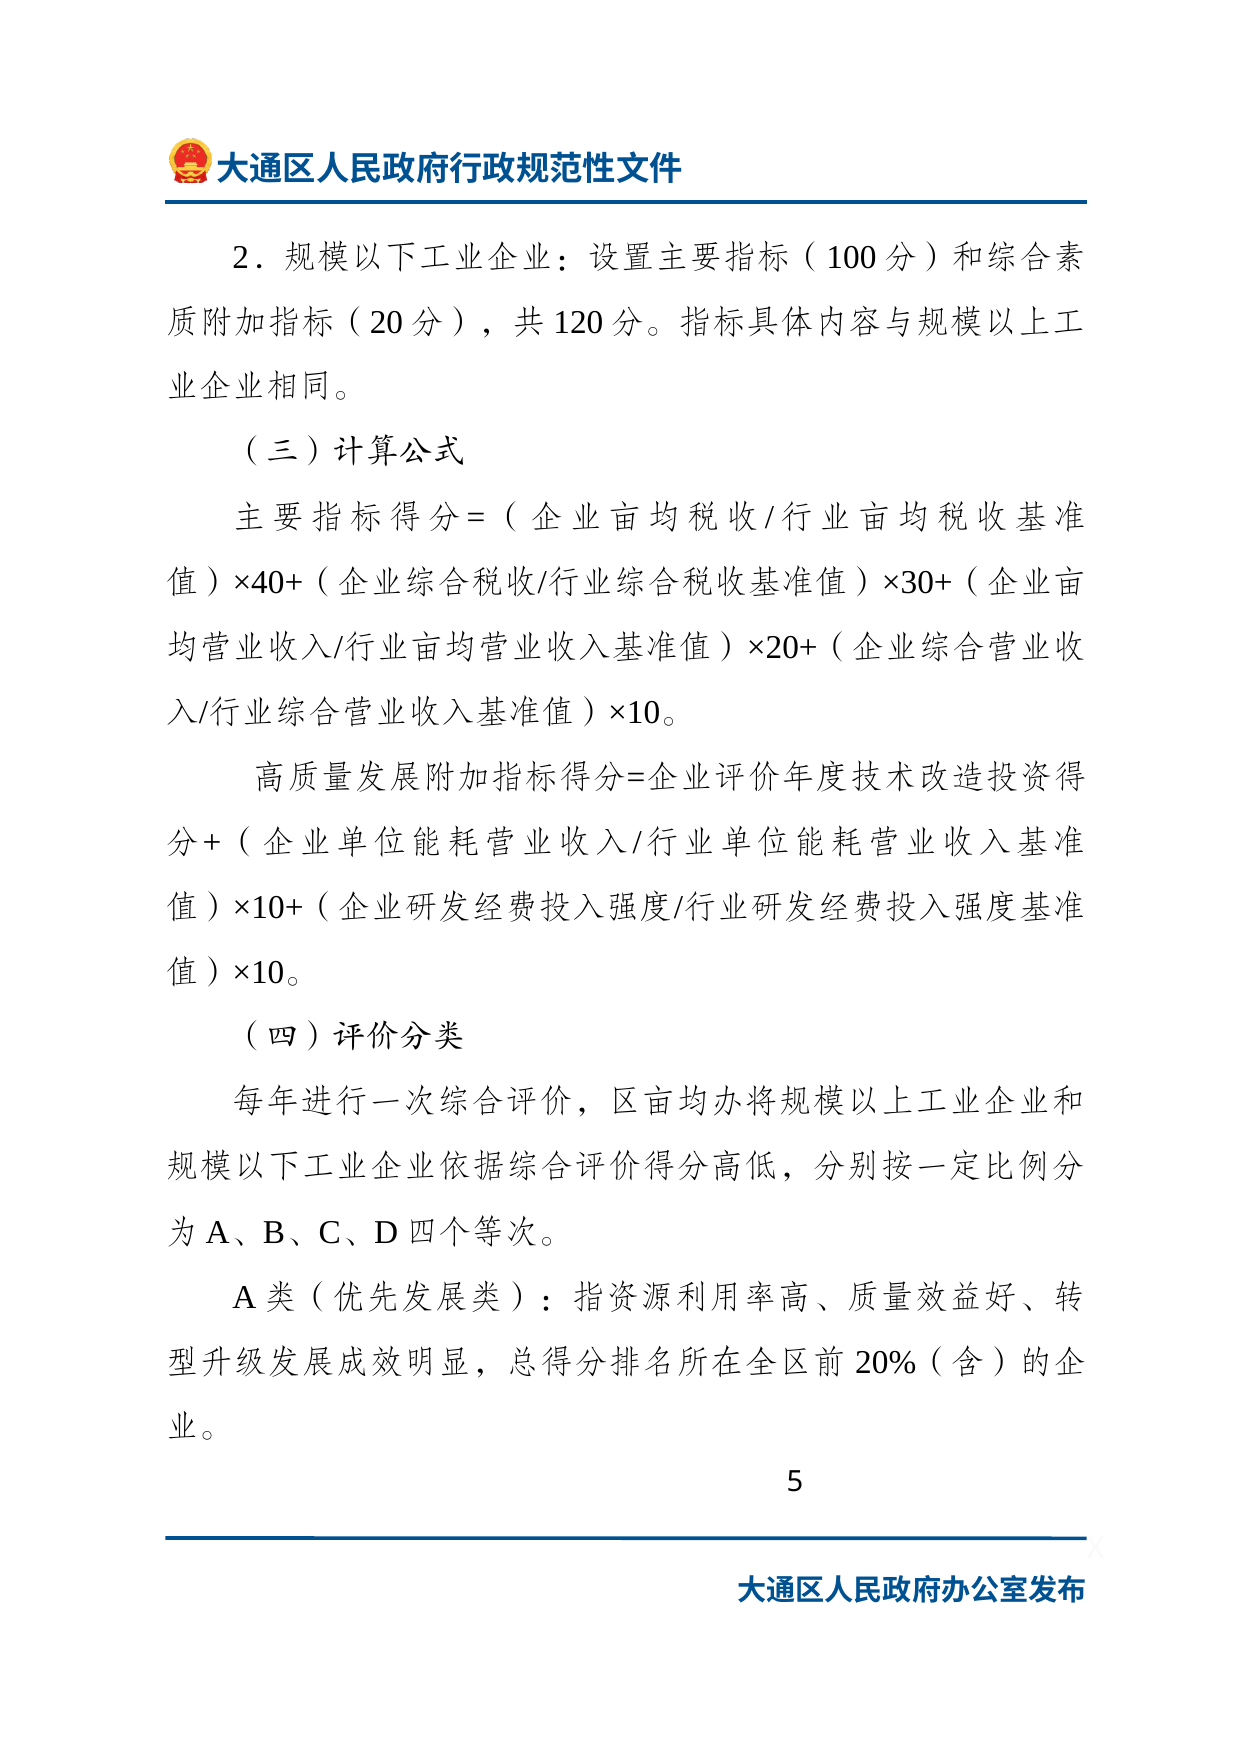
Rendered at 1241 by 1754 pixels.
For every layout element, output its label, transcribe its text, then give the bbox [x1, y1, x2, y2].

text 主要指标得分=（企业亩均税收/行业亩均税收基准值）×40+（企业综合税收/行业综合税收基准值）×30+（企业亩均营业收入/行业亩均营业收入基准值）×20+（企业综合营业收入/行业综合营业收入基准值）×10。 [165, 485, 1087, 745]
text （三）计算公式 [165, 420, 1087, 485]
text （四）评价分类 [165, 1005, 1087, 1070]
text 每年进行一次综合评价，区亩均办将规模以上工业企业和规模以下工业企业依据综合评价得分高低，分别按一定比例分为A、B、C、D四个等次。 [165, 1070, 1087, 1265]
picture [165, 136, 216, 187]
text A类（优先发展类）：指资源利用率高、质量效益好、转型升级发展成效明显，总得分排名所在全区前20%（含）的企业。 [165, 1265, 1087, 1460]
text 2．规模以下工业企业：设置主要指标（100分）和综合素质附加指标（20分），共120分。指标具体内容与规模以上工业企业相同。 [165, 225, 1087, 420]
text 高质量发展附加指标得分=企业评价年度技术改造投资得分+（企业单位能耗营业收入/行业单位能耗营业收入基准值）×10+（企业研发经费投入强度/行业研发经费投入强度基准值）×10。 [165, 745, 1087, 1005]
